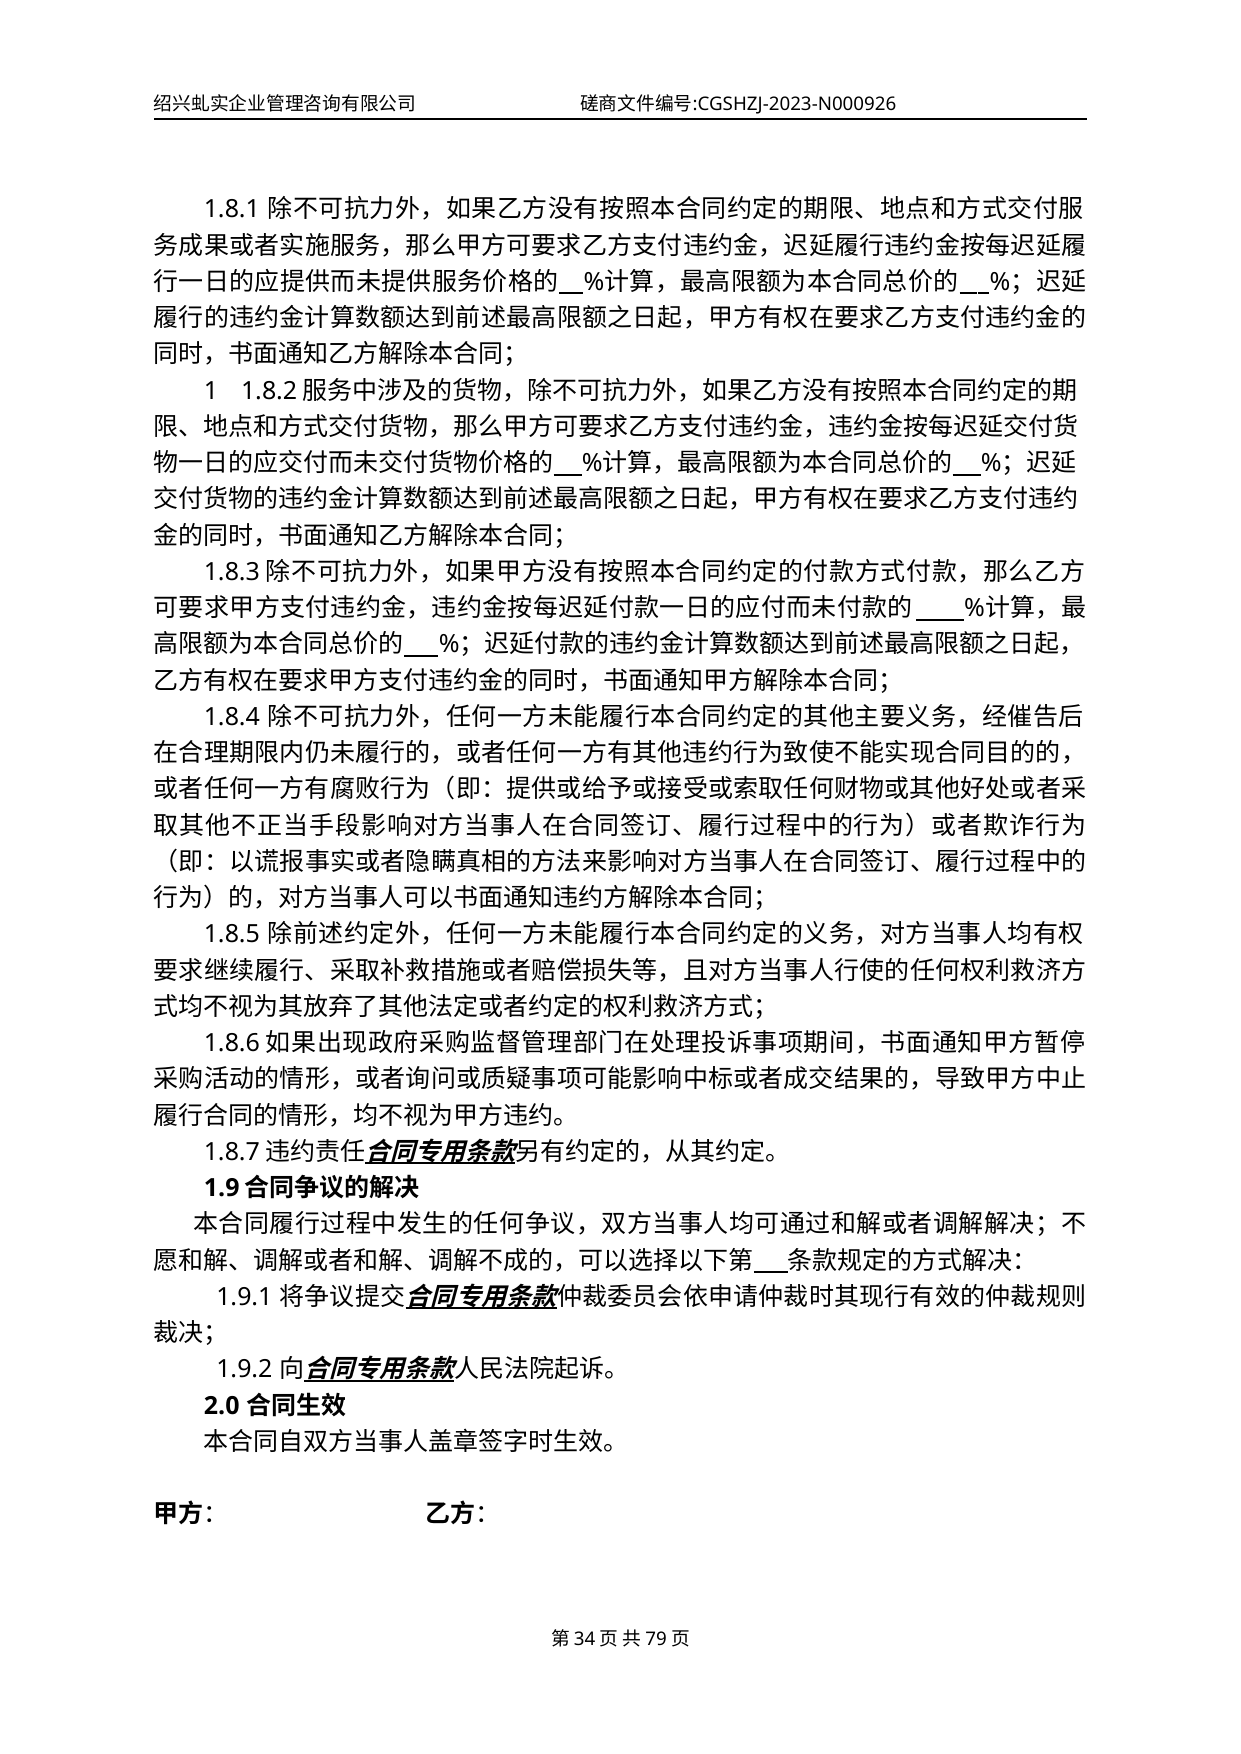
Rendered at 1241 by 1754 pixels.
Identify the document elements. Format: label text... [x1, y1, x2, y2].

subtitle 1.8.2服务中涉及的货物，除不可抗力外，如果乙方没有按照本合同约定的期限、地点和方式交付货物，那么甲方可要求乙方支付违约金，违约金按每迟延交付货物一日的应交付而未交付货物价格的 %计算，最高限额为本合同总价的 %；迟延交付货物的违约金计算数额达到前述最高限额之日起，甲方有权在要求乙方支付违约金的同时，书面通知乙方解除本合同； [153, 370, 1087, 551]
text 1.8.1 除不可抗力外，如果乙方没有按照本合同约定的期限、地点和方式交付服务成果或者实施服务，那么甲方可要求乙方支付违约金，迟延履行违约金按每迟延履行一日的应提供而未提供服务价格的 %计算，最高限额为本合同总价的 %；迟延履行的违约金计算数额达到前述最高限额之日起，甲方有权在要求乙方支付违约金的同时，书面通知乙方解除本合同； [153, 189, 1087, 370]
text 1.9.2 向合同专用条款人民法院起诉。 [153, 1349, 1087, 1385]
text 1.9合同争议的解决 [153, 1168, 1087, 1204]
text 本合同自双方当事人盖章签字时生效。 [153, 1421, 1087, 1458]
text 1.8.3除不可抗力外，如果甲方没有按照本合同约定的付款方式付款，那么乙方可要求甲方支付违约金，违约金按每迟延付款一日的应付而未付款的 %计算，最高限额为本合同总价的 %；迟延付款的违约金计算数额达到前述最高限额之日起，乙方有权在要求甲方支付违约金的同时，书面通知甲方解除本合同； [153, 551, 1087, 696]
text 甲方： 乙方： [153, 1494, 1087, 1530]
text 本合同履行过程中发生的任何争议，双方当事人均可通过和解或者调解解决；不愿和解、调解或者和解、调解不成的，可以选择以下第 条款规定的方式解决： [153, 1204, 1087, 1276]
text 1.8.5 除前述约定外，任何一方未能履行本合同约定的义务，对方当事人均有权要求继续履行、采取补救措施或者赔偿损失等，且对方当事人行使的任何权利救济方式均不视为其放弃了其他法定或者约定的权利救济方式； [153, 914, 1087, 1023]
text 1.9.1 将争议提交合同专用条款仲裁委员会依申请仲裁时其现行有效的仲裁规则裁决； [153, 1276, 1087, 1349]
text 1.8.6如果出现政府采购监督管理部门在处理投诉事项期间，书面通知甲方暂停采购活动的情形，或者询问或质疑事项可能影响中标或者成交结果的，导致甲方中止履行合同的情形，均不视为甲方违约。 [153, 1023, 1087, 1131]
text 1.8.4 除不可抗力外，任何一方未能履行本合同约定的其他主要义务，经催告后在合理期限内仍未履行的，或者任何一方有其他违约行为致使不能实现合同目的的，或者任何一方有腐败行为（即：提供或给予或接受或索取任何财物或其他好处或者采取其他不正当手段影响对方当事人在合同签订、履行过程中的行为）或者欺诈行为（即：以谎报事实或者隐瞒真相的方法来影响对方当事人在合同签订、履行过程中的行为）的，对方当事人可以书面通知违约方解除本合同； [153, 696, 1087, 914]
text 2.0 合同生效 [153, 1385, 1087, 1421]
text 1.8.7违约责任合同专用条款另有约定的，从其约定。 [153, 1131, 1087, 1168]
